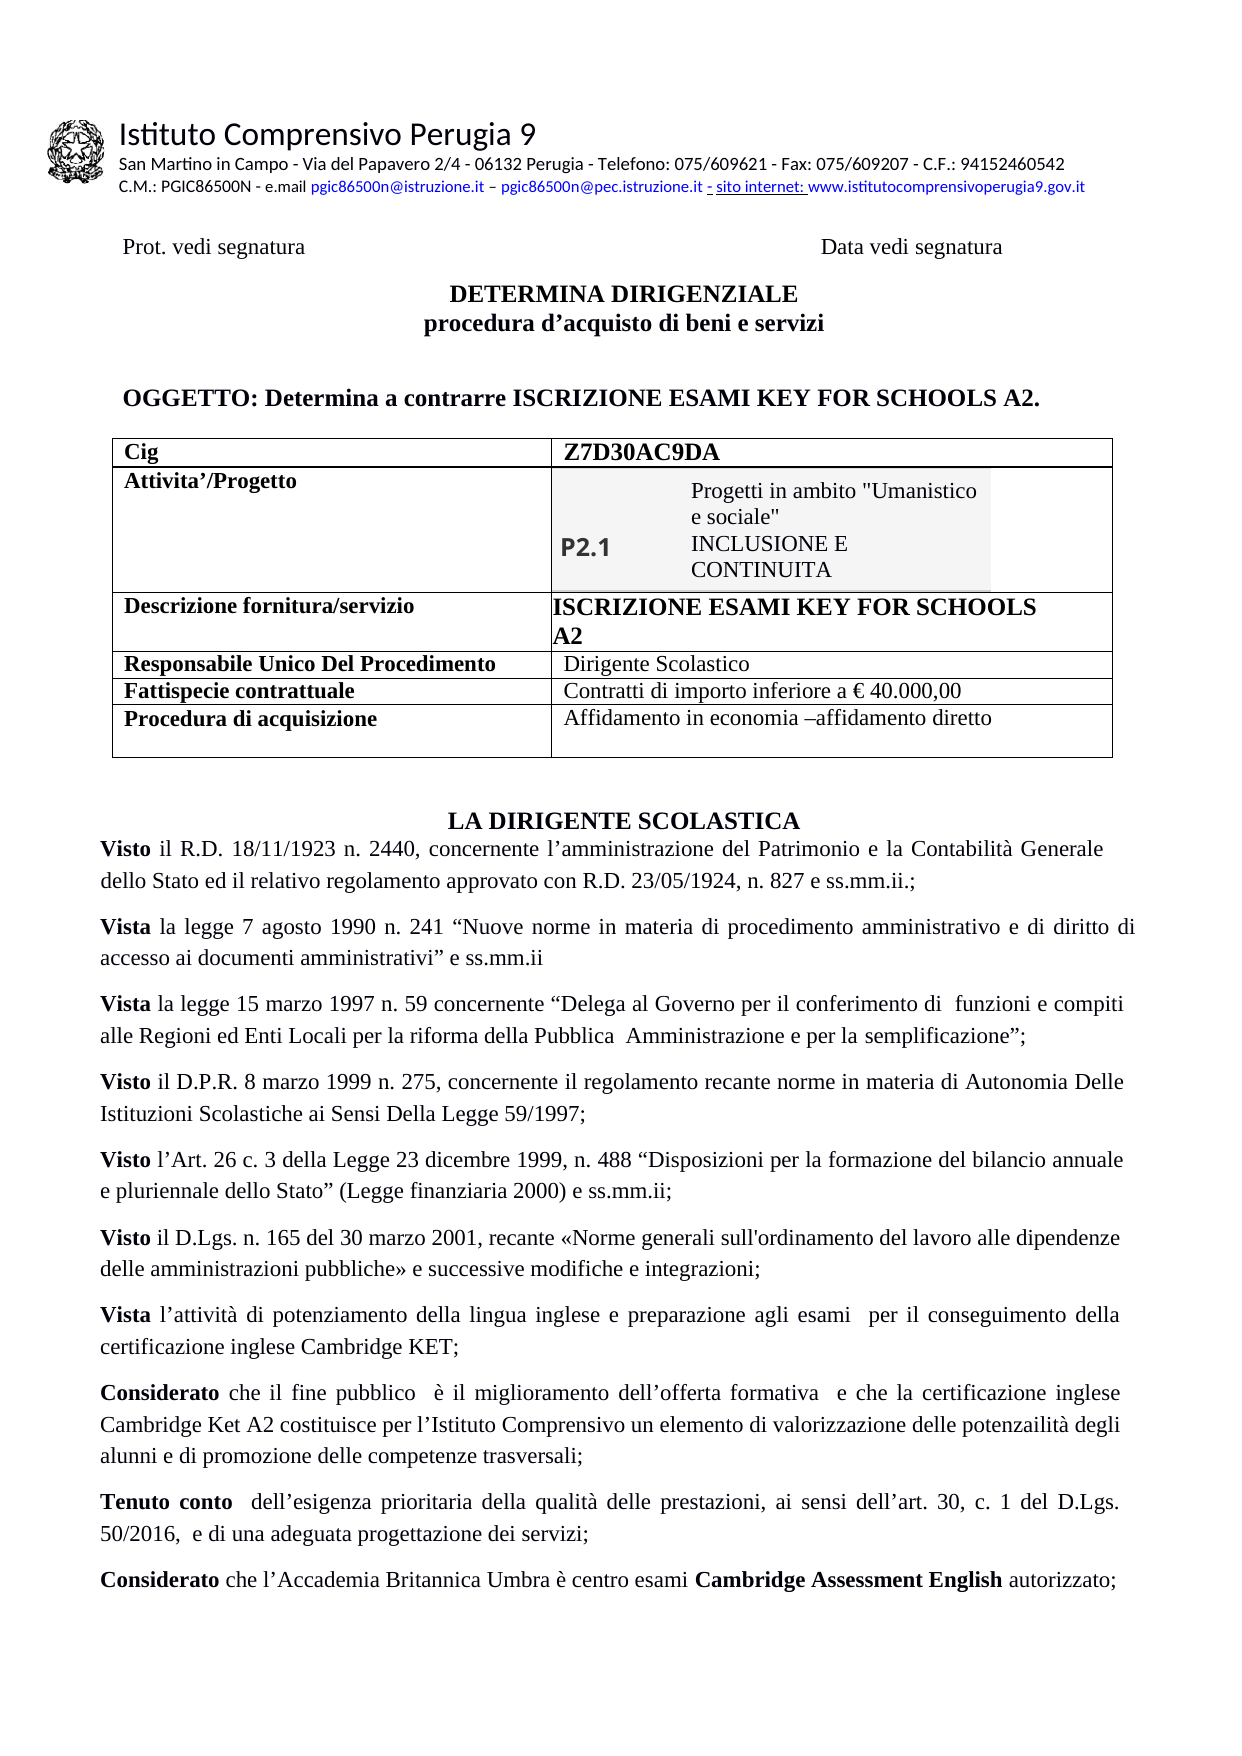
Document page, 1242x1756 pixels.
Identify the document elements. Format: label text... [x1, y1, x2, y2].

table_cell Contratti di importo inferiore a € 40.000,00 [552, 679, 1112, 704]
text Visto l’Art. 26 c. 3 della Legge 23 dicembre 1999, n. 488 “Disposizioni per la formazione del bilancio annuale e pluriennale dello Stato” (Legge finanziaria 2000) e ss.mm.ii; [100, 1146, 1126, 1204]
table_cell Dirigente Scolastico [552, 652, 1112, 678]
text San Martino in Campo - Via del Papavero 2/4 - 06132 Perugia - Telefono: 075/609621 - Fax: 075/609207 - C.F.: 94152460542 [119, 154, 1137, 174]
text Considerato che l’Accademia Britannica Umbra è centro esami Cambridge Assessment English autorizzato; [100, 1566, 1122, 1592]
table_cell Descrizione fornitura/servizio [113, 593, 551, 651]
text OGGETTO: Determina a contrarre ISCRIZIONE ESAMI KEY FOR SCHOOLS A2. [122, 383, 1124, 411]
picture [47, 120, 105, 184]
text Visto il D.P.R. 8 marzo 1999 n. 275, concernente il regolamento recante norme in materia di Autonomia Delle Istituzioni Scolastiche ai Sensi Della Legge 59/1997; [100, 1068, 1126, 1126]
text Visto il R.D. 18/11/1923 n. 2440, concernente l’amministrazione del Patrimonio e la Contabilità Generale dello Stato ed il relativo regolamento approvato con R.D. 23/05/1924, n. 827 e ss.mm.ii.; [100, 835, 1106, 893]
table_cell Affidamento in economia –affidamento diretto [552, 705, 1112, 757]
table_header Z7D30AC9DA [552, 439, 1112, 466]
text Visto il D.Lgs. n. 165 del 30 marzo 2001, recante «Norme generali sull'ordinamento del lavoro alle dipendenze delle amministrazioni pubbliche» e successive modifiche e integrazioni; [100, 1224, 1122, 1282]
text Vista l’attività di potenziamento della lingua inglese e preparazione agli esami per il conseguimento della certificazione inglese Cambridge KET; [100, 1301, 1122, 1359]
text Vista la legge 15 marzo 1997 n. 59 concernente “Delega al Governo per il conferimento di funzioni e compiti alle Regioni ed Enti Locali per la riforma della Pubblica Amministrazione e per la semplificazione”; [100, 991, 1126, 1048]
table_cell [991, 468, 1112, 592]
text Considerato che il fine pubblico è il miglioramento dell’offerta formativa e che la certificazione inglese Cambridge Ket A2 costituisce per l’Istituto Comprensivo un elemento di valorizzazione delle potenzailità degli alunni e di promozione delle competenze trasversali; [100, 1379, 1122, 1468]
table_cell Responsabile Unico Del Procedimento [113, 652, 551, 678]
text LA DIRIGENTE SCOLASTICA [138, 806, 1110, 835]
text C.M.: PGIC86500N - e.mail pgic86500n@istruzione.it – pgic86500n@pec.istruzione.it - sito internet: www.istitutocomprensivoperugia9.gov.it [119, 175, 1137, 197]
subtitle DETERMINA DIRIGENZIALE [138, 279, 1110, 308]
table_cell Fattispecie contrattuale [113, 679, 551, 704]
text Istituto Comprensivo Perugia 9 [119, 113, 1137, 154]
text procedura d’acquisto di beni e servizi [138, 308, 1110, 337]
table_cell Attivita’/Progetto [113, 468, 551, 592]
table_header Cig [113, 439, 551, 466]
table_cell Procedura di acquisizione [113, 705, 551, 757]
text Prot. vedi segnatura Data vedi segnatura [122, 233, 1137, 259]
table_cell ISCRIZIONE ESAMI KEY FOR SCHOOLS A2 [552, 593, 1112, 651]
text Vista la legge 7 agosto 1990 n. 241 “Nuove norme in materia di procedimento amministrativo e di diritto di accesso ai documenti amministrativi” e ss.mm.ii [100, 913, 1137, 971]
text Tenuto conto dell’esigenza prioritaria della qualità delle prestazioni, ai sensi dell’art. 30, c. 1 del D.Lgs. 50/2016, e di una adeguata progettazione dei servizi; [100, 1488, 1122, 1546]
